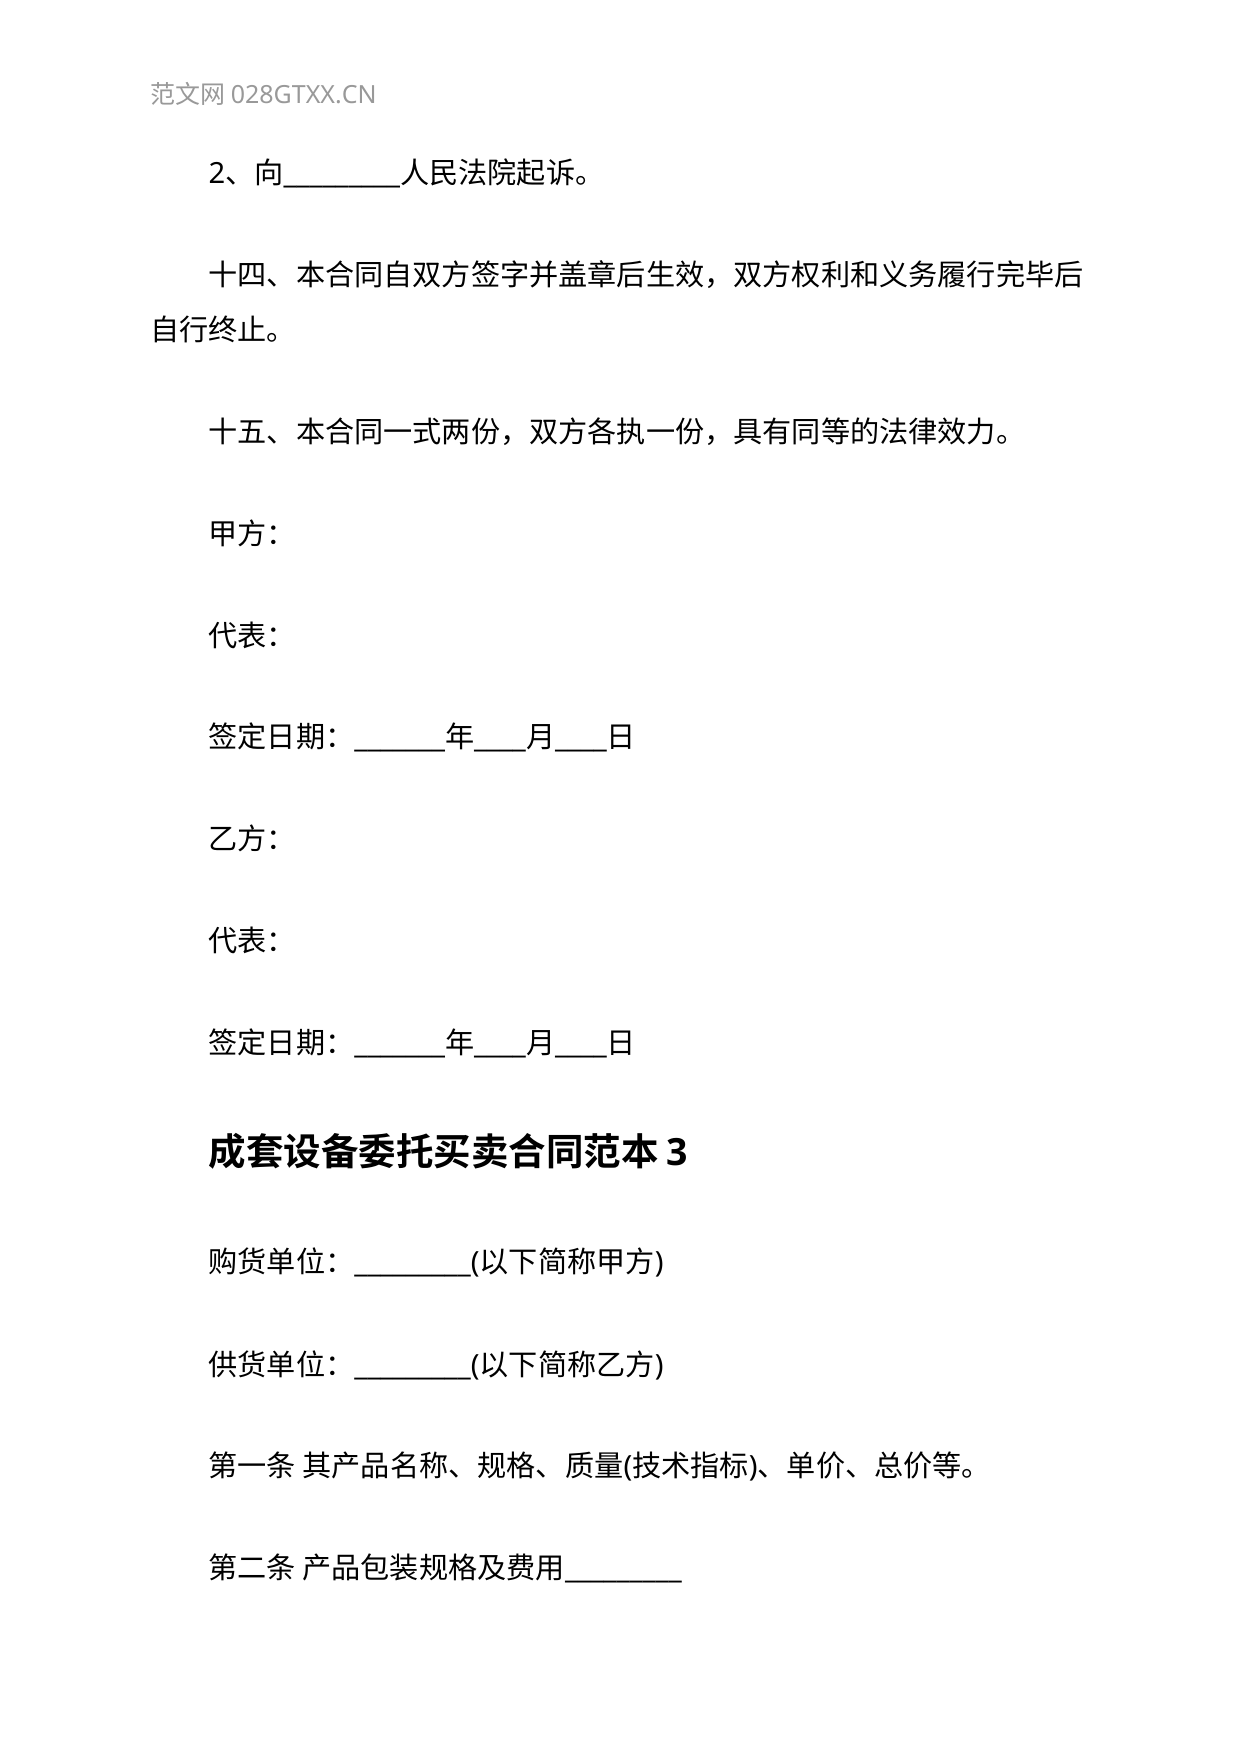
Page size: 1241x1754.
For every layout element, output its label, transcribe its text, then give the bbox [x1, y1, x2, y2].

text 2、向_________人民法院起诉。 [150, 150, 1090, 192]
text 签定日期：_______年____月____日 [150, 714, 1090, 756]
text 供货单位：_________(以下简称乙方) [150, 1341, 1090, 1383]
text 乙方： [150, 816, 1090, 858]
text 十四、本合同自双方签字并盖章后生效，双方权利和义务履行完毕后自行终止。 [150, 252, 1090, 349]
text 代表： [150, 918, 1090, 960]
text 十五、本合同一式两份，双方各执一份，具有同等的法律效力。 [150, 409, 1090, 451]
text 第二条 产品包装规格及费用_________ [150, 1545, 1090, 1587]
text 购货单位：_________(以下简称甲方) [150, 1239, 1090, 1281]
text 成套设备委托买卖合同范本3 [150, 1121, 1090, 1176]
text 签定日期：_______年____月____日 [150, 1019, 1090, 1062]
text 第一条 其产品名称、规格、质量(技术指标)、单价、总价等。 [150, 1443, 1090, 1485]
text 代表： [150, 612, 1090, 654]
text 甲方： [150, 510, 1090, 553]
